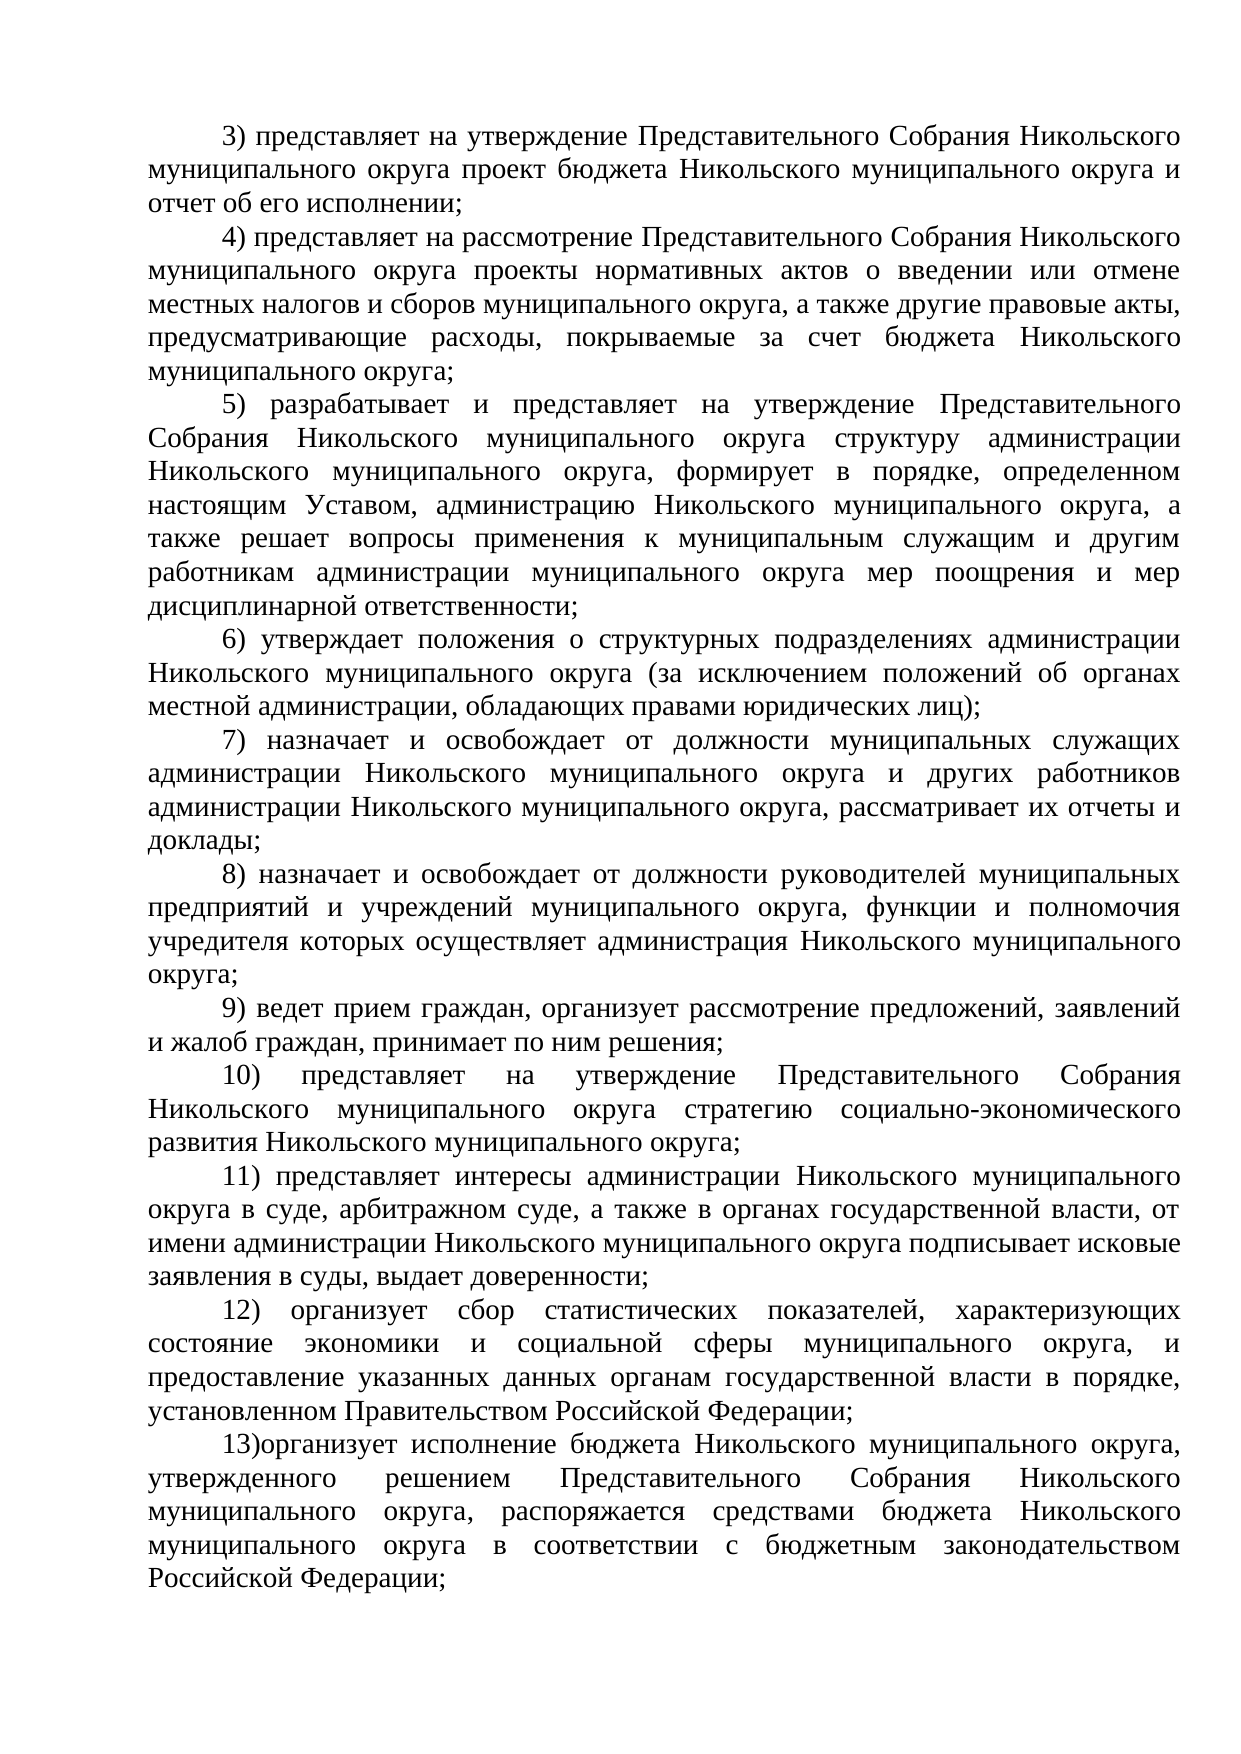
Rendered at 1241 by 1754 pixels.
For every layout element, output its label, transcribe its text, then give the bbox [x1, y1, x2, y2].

text 4) представляет на рассмотрение Представительного Собрания Никольского муниципального округа проекты нормативных актов о введении или отмене местных налогов и сборов муниципального округа, а также другие правовые акты, предусматривающие расходы, покрываемые за счет бюджета Никольского муниципального округа; [148, 219, 1181, 386]
text 11) представляет интересы администрации Никольского муниципального округа в суде, арбитражном суде, а также в органах государственной власти, от имени администрации Никольского муниципального округа подписывает исковые заявления в суды, выдает доверенности; [148, 1158, 1181, 1292]
text 13)организует исполнение бюджета Никольского муниципального округа, утвержденного решением Представительного Собрания Никольского муниципального округа, распоряжается средствами бюджета Никольского муниципального округа в соответствии с бюджетным законодательством Российской Федерации; [148, 1426, 1181, 1594]
text 6) утверждает положения о структурных подразделениях администрации Никольского муниципального округа (за исключением положений об органах местной администрации, обладающих правами юридических лиц); [148, 621, 1181, 722]
text 8) назначает и освобождает от должности руководителей муниципальных предприятий и учреждений муниципального округа, функции и полномочия учредителя которых осуществляет администрация Никольского муниципального округа; [148, 856, 1181, 990]
text 3) представляет на утверждение Представительного Собрания Никольского муниципального округа проект бюджета Никольского муниципального округа и отчет об его исполнении; [148, 118, 1181, 219]
text 7) назначает и освобождает от должности муниципальных служащих администрации Никольского муниципального округа и других работников администрации Никольского муниципального округа, рассматривает их отчеты и доклады; [148, 722, 1181, 856]
text 12) организует сбор статистических показателей, характеризующих состояние экономики и социальной сферы муниципального округа, и предоставление указанных данных органам государственной власти в порядке, установленном Правительством Российской Федерации; [148, 1292, 1181, 1426]
text 9) ведет прием граждан, организует рассмотрение предложений, заявлений и жалоб граждан, принимает по ним решения; [148, 990, 1181, 1057]
text 10) представляет на утверждение Представительного Собрания Никольского муниципального округа стратегию социально-экономического развития Никольского муниципального округа; [148, 1057, 1181, 1158]
text 5) разрабатывает и представляет на утверждение Представительного Собрания Никольского муниципального округа структуру администрации Никольского муниципального округа, формирует в порядке, определенном настоящим Уставом, администрацию Никольского муниципального округа, а также решает вопросы применения к муниципальным служащим и другим работникам администрации муниципального округа мер поощрения и мер дисциплинарной ответственности; [148, 386, 1181, 621]
